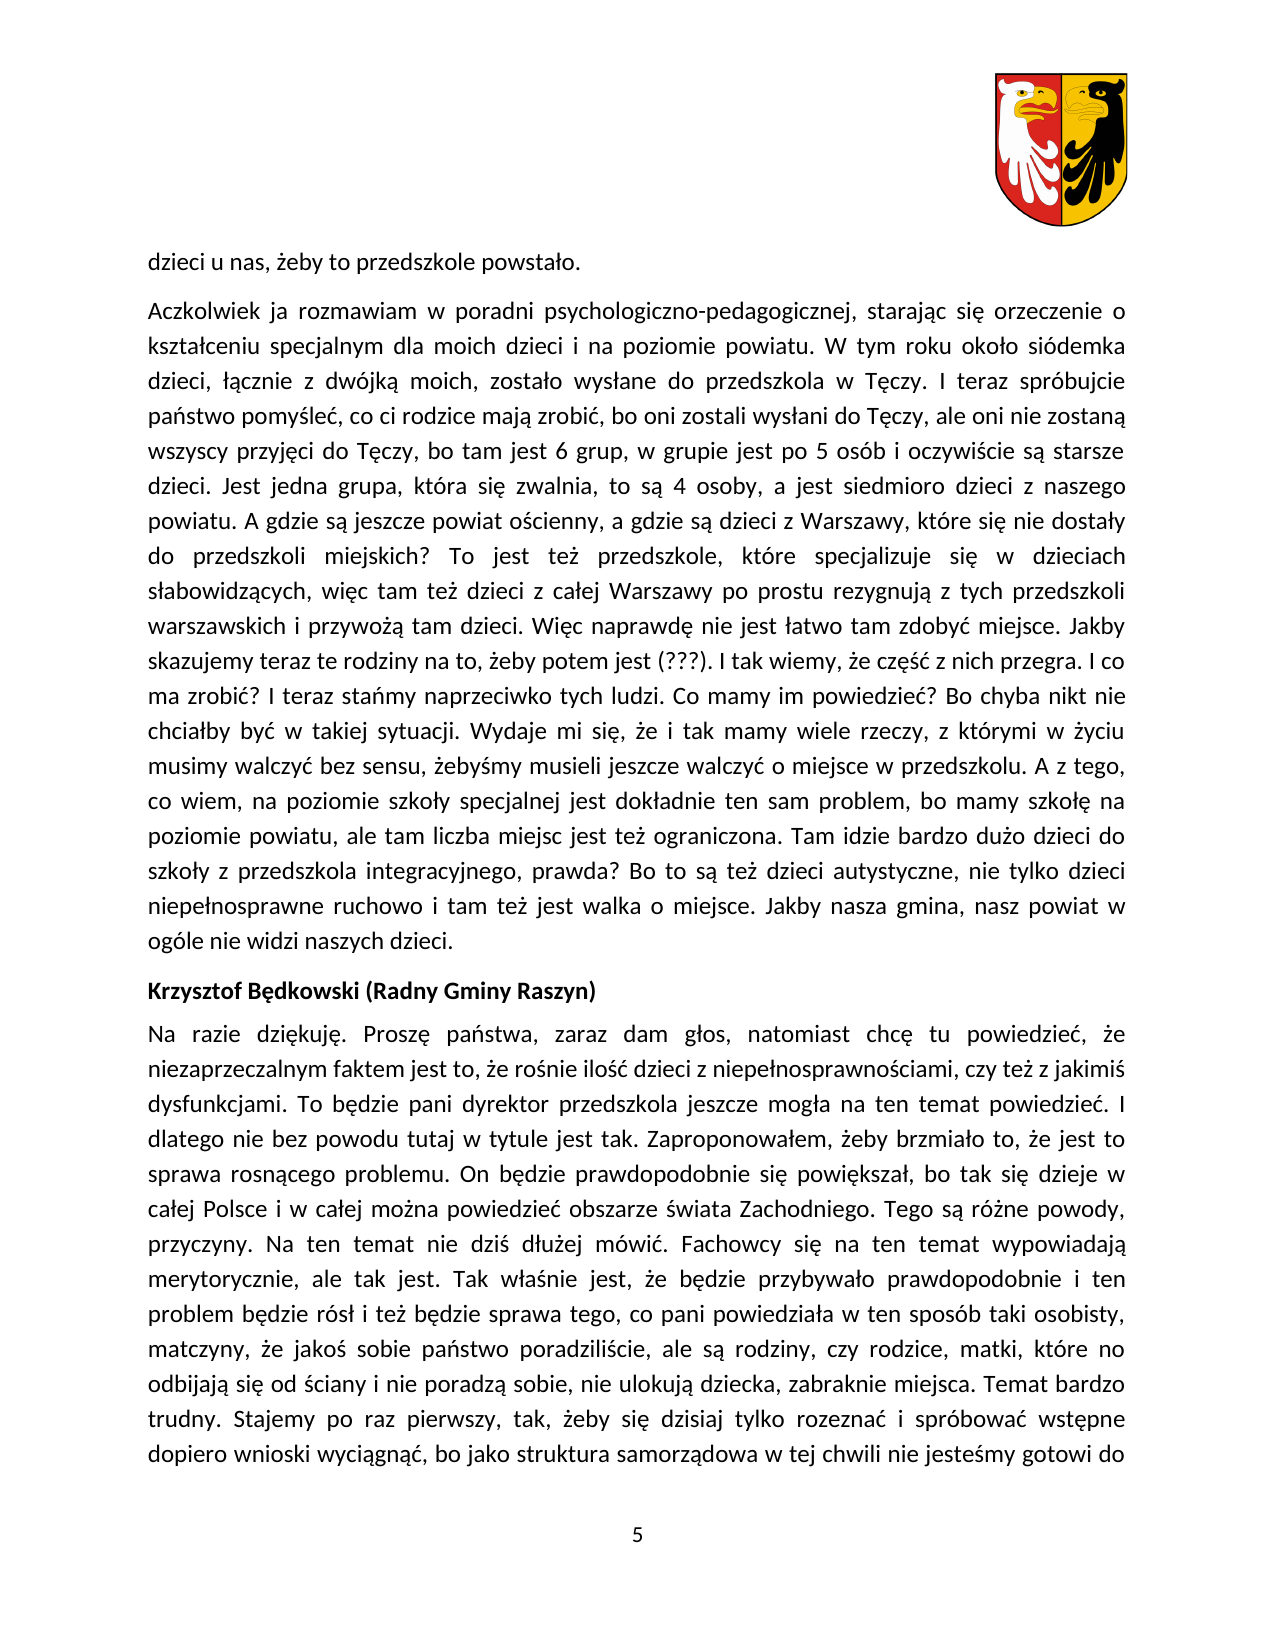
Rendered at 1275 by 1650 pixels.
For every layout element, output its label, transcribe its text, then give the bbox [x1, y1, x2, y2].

text Aczkolwiek ja rozmawiam w poradni psychologiczno-pedagogicznej, starając się orzeczenie o kształceniu specjalnym dla moich dzieci i na poziomie powiatu. W tym roku około siódemka dzieci, łącznie z dwójką moich, zostało wysłane do przedszkola w Tęczy. I teraz spróbujcie państwo pomyśleć, co ci rodzice mają zrobić, bo oni zostali wysłani do Tęczy, ale oni nie zostaną wszyscy przyjęci do Tęczy, bo tam jest 6 grup, w grupie jest po 5 osób i oczywiście są starsze dzieci. Jest jedna grupa, która się zwalnia, to są 4 osoby, a jest siedmioro dzieci z naszego powiatu. A gdzie są jeszcze powiat ościenny, a gdzie są dzieci z Warszawy, które się nie dostały do przedszkoli miejskich? To jest też przedszkole, które specjalizuje się w dzieciach słabowidzących, więc tam też dzieci z całej Warszawy po prostu rezygnują z tych przedszkoli warszawskich i przywożą tam dzieci. Więc naprawdę nie jest łatwo tam zdobyć miejsce. Jakby skazujemy teraz te rodziny na to, żeby potem jest (???). I tak wiemy, że część z nich przegra. I co ma zrobić? I teraz stańmy naprzeciwko tych ludzi. Co mamy im powiedzieć? Bo chyba nikt nie chciałby być w takiej sytuacji. Wydaje mi się, że i tak mamy wiele rzeczy, z którymi w życiu musimy walczyć bez sensu, żebyśmy musieli jeszcze walczyć o miejsce w przedszkolu. A z tego, co wiem, na poziomie szkoły specjalnej jest dokładnie ten sam problem, bo mamy szkołę na poziomie powiatu, ale tam liczba miejsc jest też ograniczona. Tam idzie bardzo dużo dzieci do szkoły z przedszkola integracyjnego, prawda? Bo to są też dzieci autystyczne, nie tylko dzieci niepełnosprawne ruchowo i tam też jest walka o miejsce. Jakby nasza gmina, nasz powiat w ogóle nie widzi naszych dzieci. [148, 295, 1127, 956]
picture [995, 73, 1128, 227]
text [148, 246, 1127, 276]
subtitle Krzysztof Będkowski (Radny Gminy Raszyn) [148, 975, 1127, 1005]
